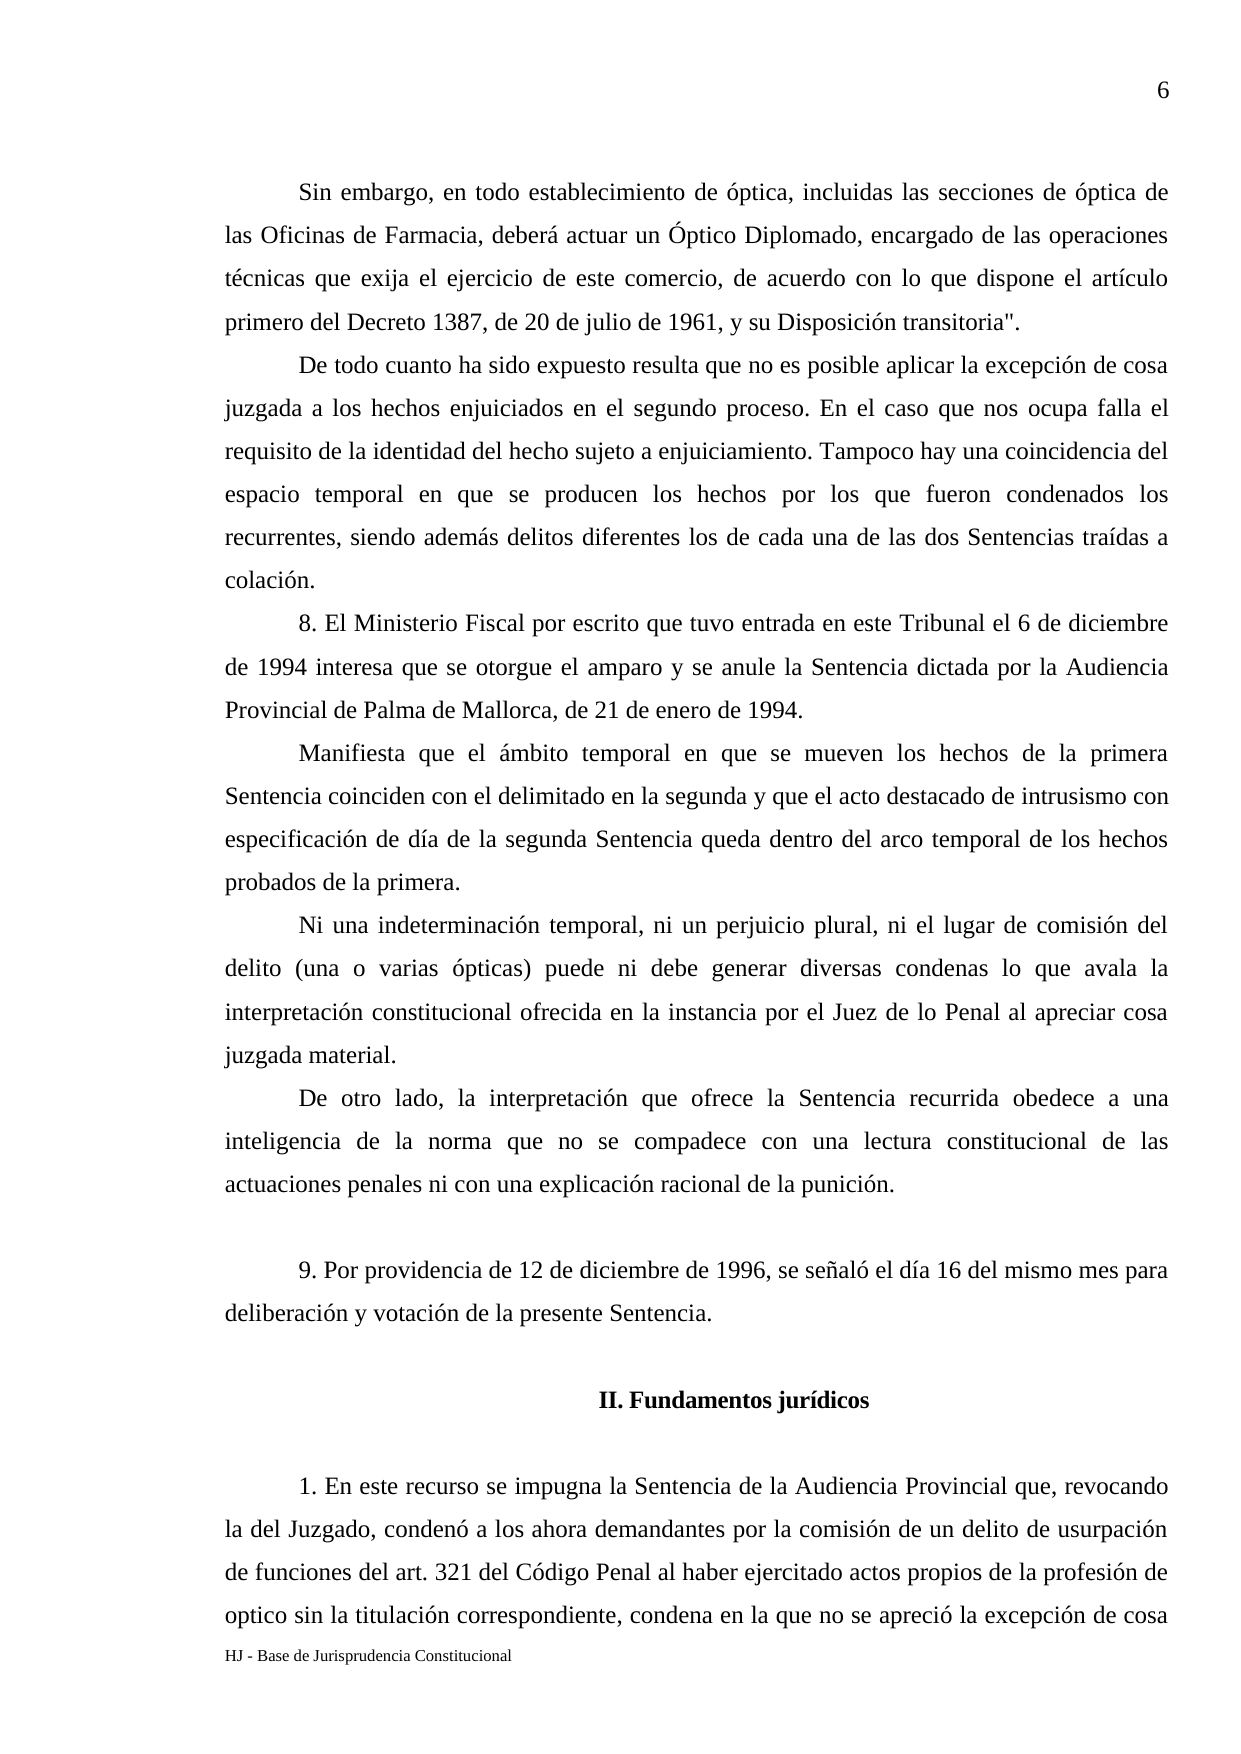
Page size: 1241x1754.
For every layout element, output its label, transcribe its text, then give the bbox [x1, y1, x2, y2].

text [224, 1471, 1169, 1629]
text Sin embargo, en todo establecimiento de óptica, incluidas las secciones de óptica de las Oficinas de Farmacia, deberá actuar un Óptico Diplomado, encargado de las operaciones técnicas que exija el ejercicio de este comercio, de acuerdo con lo que dispone el artículo primero del Decreto 1387, de 20 de julio de 1961, y su Disposición transitoria". [224, 177, 1169, 335]
text 9. Por providencia de 12 de diciembre de 1996, se señaló el día 16 del mismo mes para deliberación y votación de la presente Sentencia. [224, 1255, 1169, 1327]
text Manifiesta que el ámbito temporal en que se mueven los hechos de la primera Sentencia coinciden con el delimitado en la segunda y que el acto destacado de intrusismo con especificación de día de la segunda Sentencia queda dentro del arco temporal de los hechos probados de la primera. [224, 738, 1169, 896]
text 8. El Ministerio Fiscal por escrito que tuvo entrada en este Tribunal el 6 de diciembre de 1994 interesa que se otorgue el amparo y se anule la Sentencia dictada por la Audiencia Provincial de Palma de Mallorca, de 21 de enero de 1994. [224, 608, 1169, 723]
subtitle II. Fundamentos jurídicos [224, 1385, 1169, 1413]
text De todo cuanto ha sido expuesto resulta que no es posible aplicar la excepción de cosa juzgada a los hechos enjuiciados en el segundo proceso. En el caso que nos ocupa falla el requisito de la identidad del hecho sujeto a enjuiciamiento. Tampoco hay una coincidencia del espacio temporal en que se producen los hechos por los que fueron condenados los recurrentes, siendo además delitos diferentes los de cada una de las dos Sentencias traídas a colación. [224, 350, 1169, 594]
text De otro lado, la interpretación que ofrece la Sentencia recurrida obedece a una inteligencia de la norma que no se compadece con una lectura constitucional de las actuaciones penales ni con una explicación racional de la punición. [224, 1083, 1169, 1198]
text Ni una indeterminación temporal, ni un perjuicio plural, ni el lugar de comisión del delito (una o varias ópticas) puede ni debe generar diversas condenas lo que avala la interpretación constitucional ofrecida en la instancia por el Juez de lo Penal al apreciar cosa juzgada material. [224, 910, 1169, 1068]
